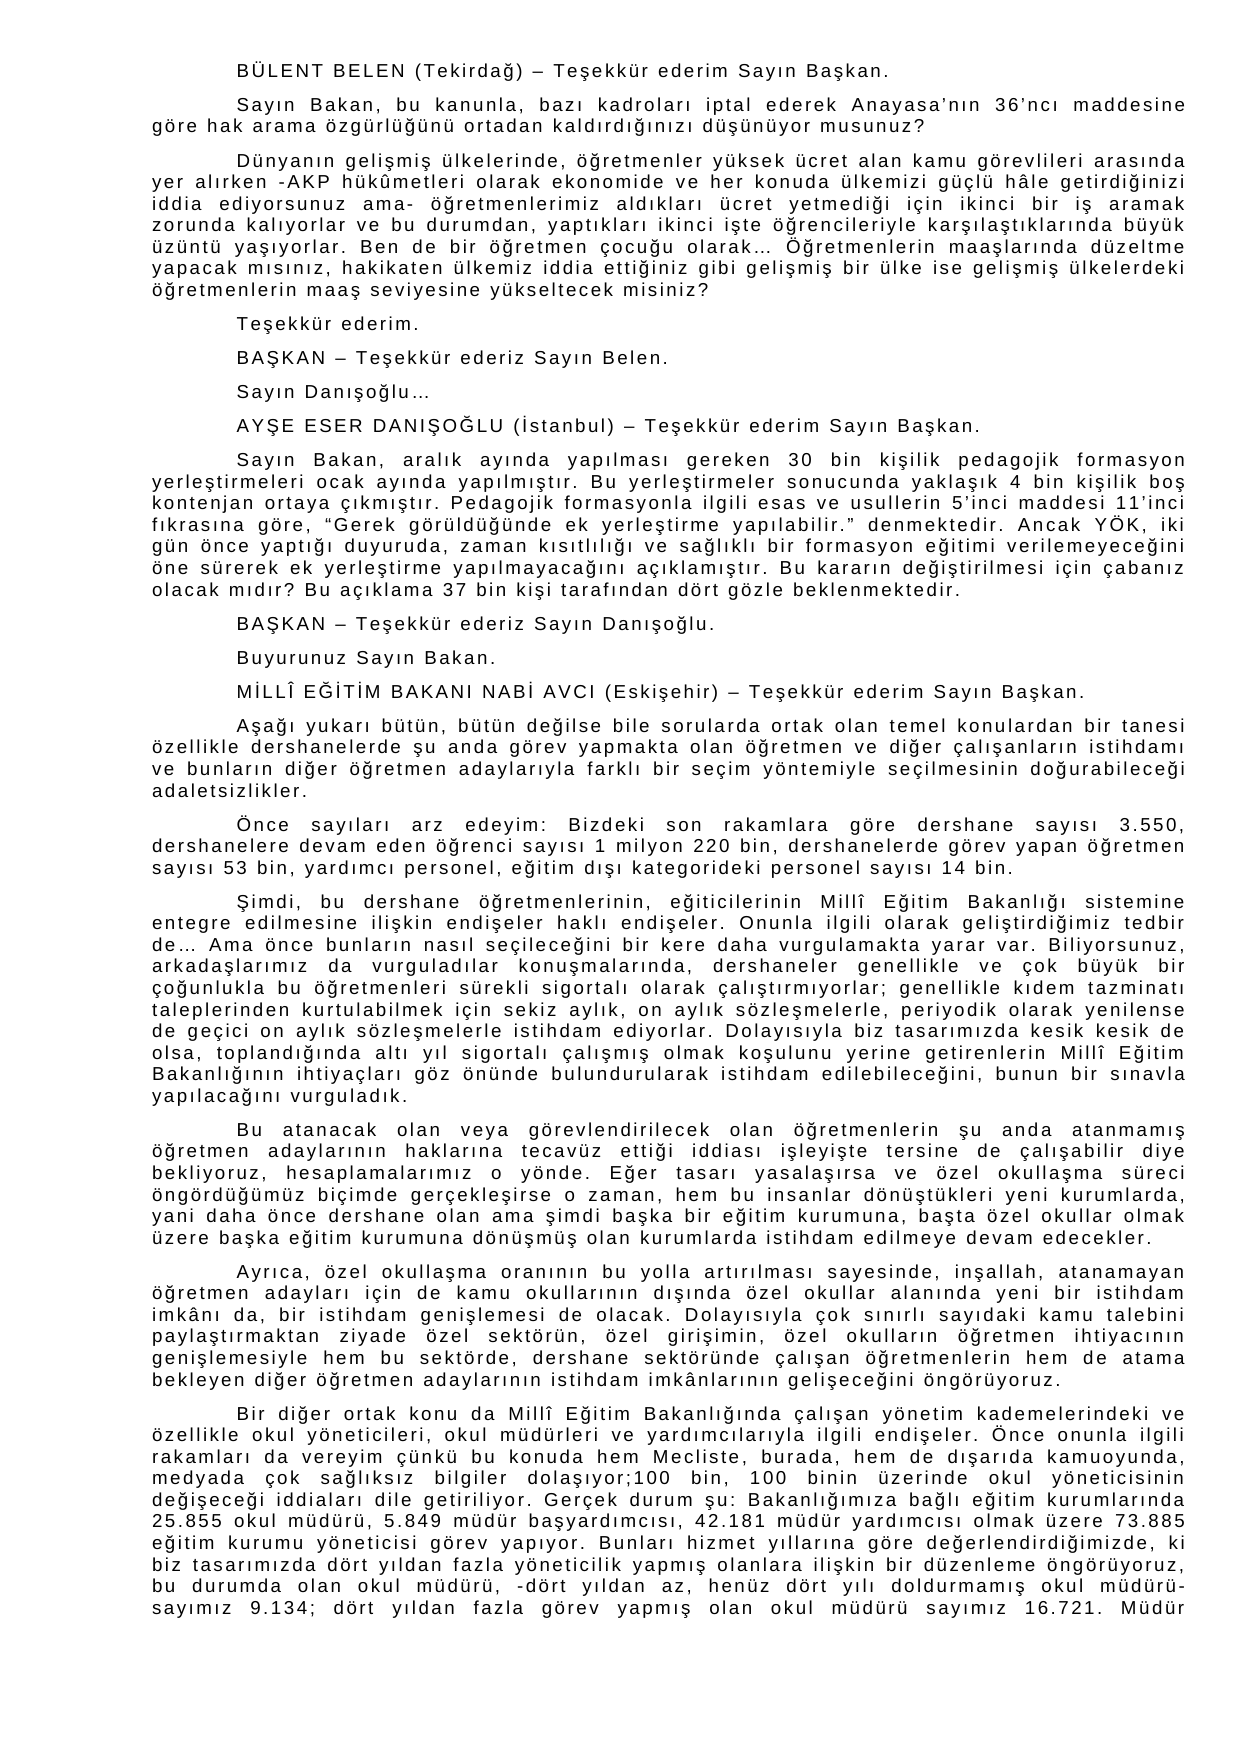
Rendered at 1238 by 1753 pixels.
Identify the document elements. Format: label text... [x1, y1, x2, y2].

text Sayın Danışoğlu… [152, 381, 1186, 402]
text Önce sayıları arz edeyim: Bizdeki son rakamlara göre dershane sayısı 3.550, dershanelere devam eden öğrenci sayısı 1 milyon 220 bin, dershanelerde görev yapan öğretmen sayısı 53 bin, yardımcı personel, eğitim dışı kategorideki personel sayısı 14 bin. [152, 813, 1186, 878]
text Ayrıca, özel okullaşma oranının bu yolla artırılması sayesinde, inşallah, atanamayan öğretmen adayları için de kamu okullarının dışında özel okullar alanında yeni bir istihdam imkânı da, bir istihdam genişlemesi de olacak. Dolayısıyla çok sınırlı sayıdaki kamu talebini paylaştırmaktan ziyade özel sektörün, özel girişimin, özel okulların öğretmen ihtiyacının genişlemesiyle hem bu sektörde, dershane sektöründe çalışan öğretmenlerin hem de atama bekleyen diğer öğretmen adaylarının istihdam imkânlarının gelişeceğini öngörüyoruz. [152, 1261, 1186, 1390]
text Teşekkür ederim. [152, 313, 1186, 334]
text BAŞKAN – Teşekkür ederiz Sayın Belen. [152, 347, 1186, 368]
text Aşağı yukarı bütün, bütün değilse bile sorularda ortak olan temel konulardan bir tanesi özellikle dershanelerde şu anda görev yapmakta olan öğretmen ve diğer çalışanların istihdamı ve bunların diğer öğretmen adaylarıyla farklı bir seçim yöntemiyle seçilmesinin doğurabileceği adaletsizlikler. [152, 715, 1186, 801]
text BAŞKAN – Teşekkür ederiz Sayın Danışoğlu. [152, 612, 1186, 634]
text Buyurunuz Sayın Bakan. [152, 647, 1186, 668]
text Şimdi, bu dershane öğretmenlerinin, eğiticilerinin Millî Eğitim Bakanlığı sistemine entegre edilmesine ilişkin endişeler haklı endişeler. Onunla ilgili olarak geliştirdiğimiz tedbir de… Ama önce bunların nasıl seçileceğini bir kere daha vurgulamakta yarar var. Biliyorsunuz, arkadaşlarımız da vurguladılar konuşmalarında, dershaneler genellikle ve çok büyük bir çoğunlukla bu öğretmenleri sürekli sigortalı olarak çalıştırmıyorlar; genellikle kıdem tazminatı taleplerinden kurtulabilmek için sekiz aylık, on aylık sözleşmelerle, periyodik olarak yenilense de geçici on aylık sözleşmelerle istihdam ediyorlar. Dolayısıyla biz tasarımızda kesik kesik de olsa, toplandığında altı yıl sigortalı çalışmış olmak koşulunu yerine getirenlerin Millî Eğitim Bakanlığının ihtiyaçları göz önünde bulundurularak istihdam edilebileceğini, bunun bir sınavla yapılacağını vurguladık. [152, 891, 1186, 1106]
text BÜLENT BELEN (Tekirdağ) – Teşekkür ederim Sayın Başkan. [152, 60, 1186, 81]
text Sayın Bakan, aralık ayında yapılması gereken 30 bin kişilik pedagojik formasyon yerleştirmeleri ocak ayında yapılmıştır. Bu yerleştirmeler sonucunda yaklaşık 4 bin kişilik boş kontenjan ortaya çıkmıştır. Pedagojik formasyonla ilgili esas ve usullerin 5’inci maddesi 11’inci fıkrasına göre, “Gerek görüldüğünde ek yerleştirme yapılabilir.” denmektedir. Ancak YÖK, iki gün önce yaptığı duyuruda, zaman kısıtlılığı ve sağlıklı bir formasyon eğitimi verilemeyeceğini öne sürerek ek yerleştirme yapılmayacağını açıklamıştır. Bu kararın değiştirilmesi için çabanız olacak mıdır? Bu açıklama 37 bin kişi tarafından dört gözle beklenmektedir. [152, 449, 1186, 600]
text MİLLÎ EĞİTİM BAKANI NABİ AVCI (Eskişehir) – Teşekkür ederim Sayın Başkan. [152, 681, 1186, 702]
text Bu atanacak olan veya görevlendirilecek olan öğretmenlerin şu anda atanmamış öğretmen adaylarının haklarına tecavüz ettiği iddiası işleyişte tersine de çalışabilir diye bekliyoruz, hesaplamalarımız o yönde. Eğer tasarı yasalaşırsa ve özel okullaşma süreci öngördüğümüz biçimde gerçekleşirse o zaman, hem bu insanlar dönüştükleri yeni kurumlarda, yani daha önce dershane olan ama şimdi başka bir eğitim kurumuna, başta özel okullar olmak üzere başka eğitim kurumuna dönüşmüş olan kurumlarda istihdam edilmeye devam edecekler. [152, 1119, 1186, 1248]
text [152, 1402, 1186, 1618]
text Sayın Bakan, bu kanunla, bazı kadroları iptal ederek Anayasa’nın 36’ncı maddesine göre hak arama özgürlüğünü ortadan kaldırdığınızı düşünüyor musunuz? [152, 94, 1186, 137]
text AYŞE ESER DANIŞOĞLU (İstanbul) – Teşekkür ederim Sayın Başkan. [152, 415, 1186, 437]
text Dünyanın gelişmiş ülkelerinde, öğretmenler yüksek ücret alan kamu görevlileri arasında yer alırken -AKP hükûmetleri olarak ekonomide ve her konuda ülkemizi güçlü hâle getirdiğinizi iddia ediyorsunuz ama- öğretmenlerimiz aldıkları ücret yetmediği için ikinci bir iş aramak zorunda kalıyorlar ve bu durumdan, yaptıkları ikinci işte öğrencileriyle karşılaştıklarında büyük üzüntü yaşıyorlar. Ben de bir öğretmen çocuğu olarak… Öğretmenlerin maaşlarında düzeltme yapacak mısınız, hakikaten ülkemiz iddia ettiğiniz gibi gelişmiş bir ülke ise gelişmiş ülkelerdeki öğretmenlerin maaş seviyesine yükseltecek misiniz? [152, 149, 1186, 300]
